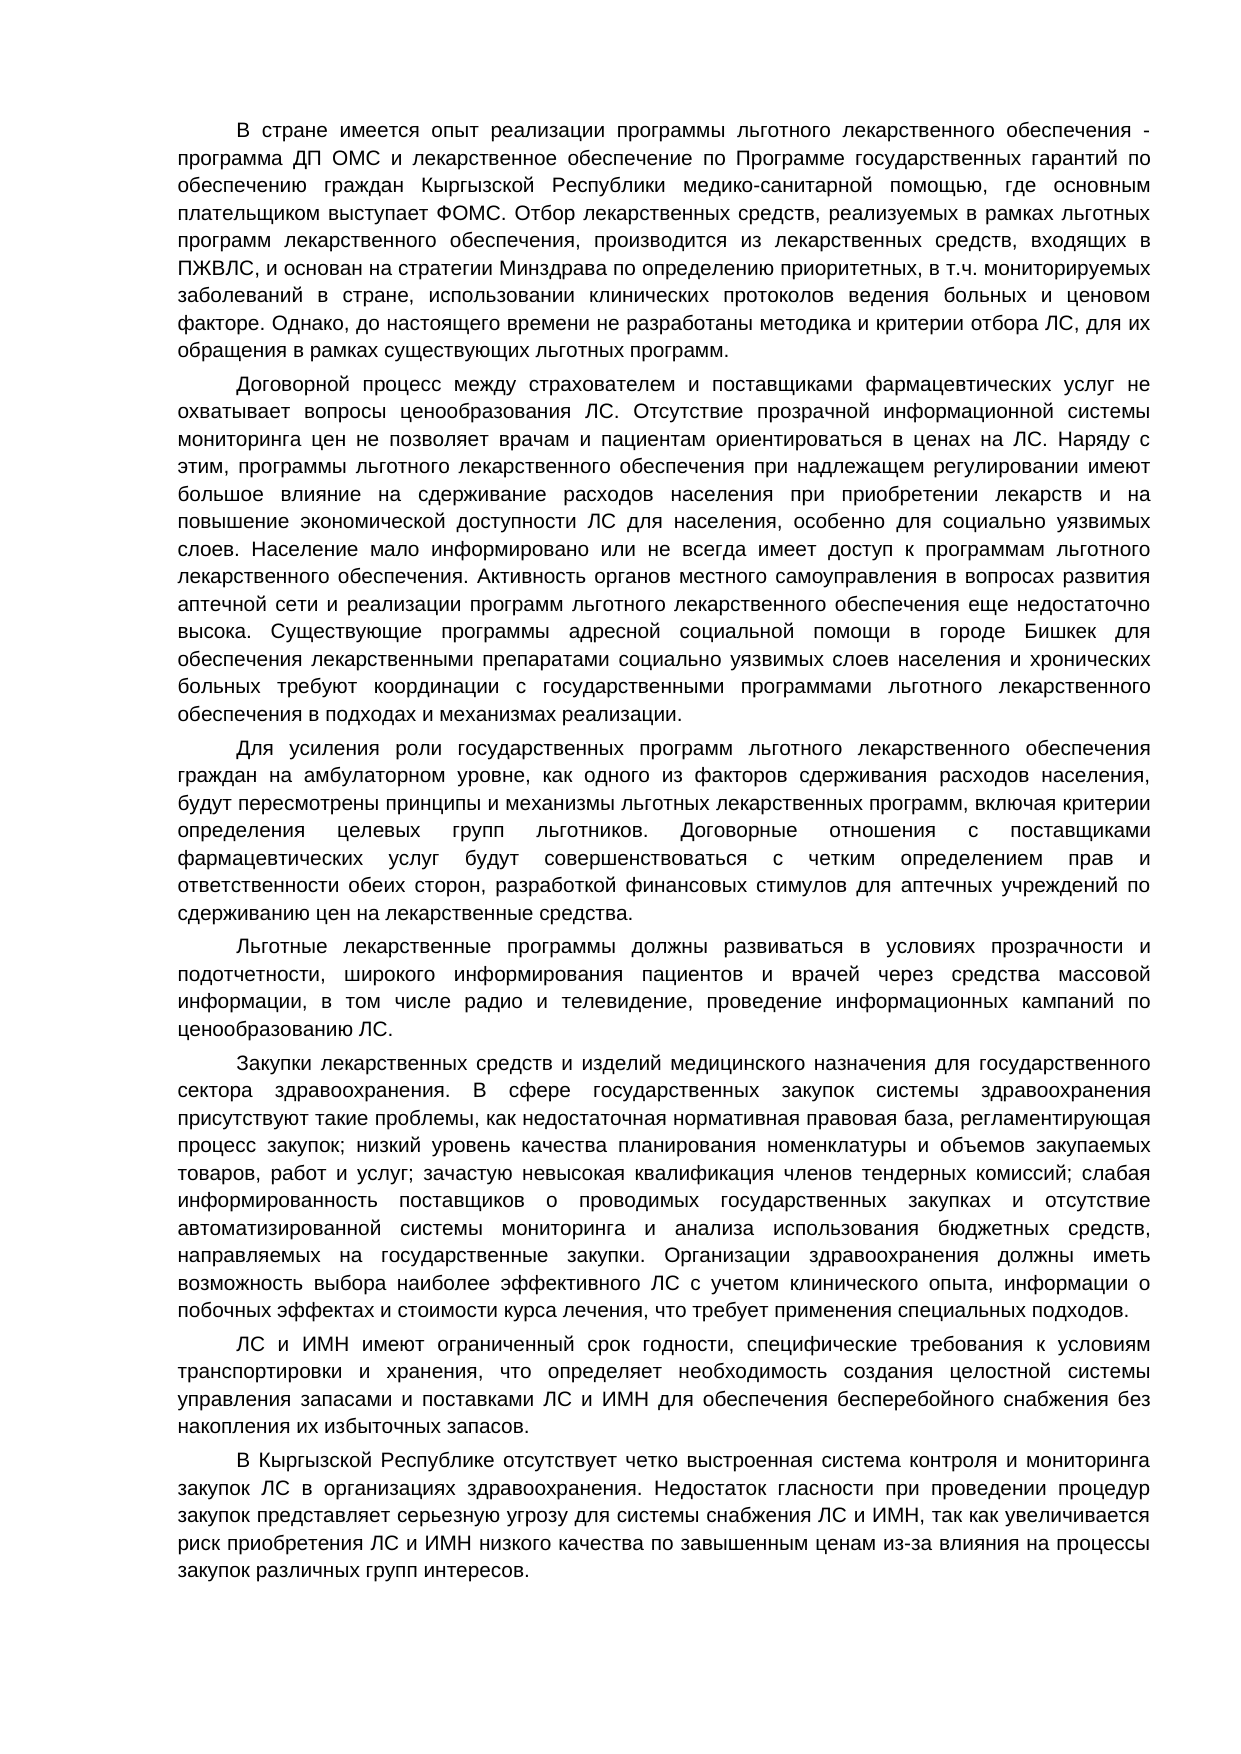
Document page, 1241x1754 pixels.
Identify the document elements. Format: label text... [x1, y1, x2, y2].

text В стране имеется опыт реализации программы льготного лекарственного обеспечения - программа ДП ОМС и лекарственное обеспечение по Программе государственных гарантий по обеспечению граждан Кыргызской Республики медико-санитарной помощью, где основным плательщиком выступает ФОМС. Отбор лекарственных средств, реализуемых в рамках льготных программ лекарственного обеспечения, производится из лекарственных средств, входящих в ПЖВЛС, и основан на стратегии Минздрава по определению приоритетных, в т.ч. мониторируемых заболеваний в стране, использовании клинических протоколов ведения больных и ценовом факторе. Однако, до настоящего времени не разработаны методика и критерии отбора ЛС, для их обращения в рамках существующих льготных программ. [177, 118, 1152, 362]
text Договорной процесс между страхователем и поставщиками фармацевтических услуг не охватывает вопросы ценообразования ЛС. Отсутствие прозрачной информационной системы мониторинга цен не позволяет врачам и пациентам ориентироваться в ценах на ЛС. Наряду с этим, программы льготного лекарственного обеспечения при надлежащем регулировании имеют большое влияние на сдерживание расходов населения при приобретении лекарств и на повышение экономической доступности ЛС для населения, особенно для социально уязвимых слоев. Население мало информировано или не всегда имеет доступ к программам льготного лекарственного обеспечения. Активность органов местного самоуправления в вопросах развития аптечной сети и реализации программ льготного лекарственного обеспечения еще недостаточно высока. Существующие программы адресной социальной помощи в городе Бишкек для обеспечения лекарственными препаратами социально уязвимых слоев населения и хронических больных требуют координации с государственными программами льготного лекарственного обеспечения в подходах и механизмах реализации. [177, 372, 1152, 726]
text Для усиления роли государственных программ льготного лекарственного обеспечения граждан на амбулаторном уровне, как одного из факторов сдерживания расходов населения, будут пересмотрены принципы и механизмы льготных лекарственных программ, включая критерии определения целевых групп льготников. Договорные отношения с поставщиками фармацевтических услуг будут совершенствоваться с четким определением прав и ответственности обеих сторон, разработкой финансовых стимулов для аптечных учреждений по сдерживанию цен на лекарственные средства. [177, 736, 1152, 924]
text Закупки лекарственных средств и изделий медицинского назначения для государственного сектора здравоохранения. В сфере государственных закупок системы здравоохранения присутствуют такие проблемы, как недостаточная нормативная правовая база, регламентирующая процесс закупок; низкий уровень качества планирования номенклатуры и объемов закупаемых товаров, работ и услуг; зачастую невысокая квалификация членов тендерных комиссий; слабая информированность поставщиков о проводимых государственных закупках и отсутствие автоматизированной системы мониторинга и анализа использования бюджетных средств, направляемых на государственные закупки. Организации здравоохранения должны иметь возможность выбора наиболее эффективного ЛС с учетом клинического опыта, информации о побочных эффектах и стоимости курса лечения, что требует применения специальных подходов. [177, 1051, 1152, 1322]
text ЛС и ИМН имеют ограниченный срок годности, специфические требования к условиям транспортировки и хранения, что определяет необходимость создания целостной системы управления запасами и поставками ЛС и ИМН для обеспечения бесперебойного снабжения без накопления их избыточных запасов. [177, 1332, 1152, 1438]
text В Кыргызской Республике отсутствует четко выстроенная система контроля и мониторинга закупок ЛС в организациях здравоохранения. Недостаток гласности при проведении процедур закупок представляет серьезную угрозу для системы снабжения ЛС и ИМН, так как увеличивается риск приобретения ЛС и ИМН низкого качества по завышенным ценам из-за влияния на процессы закупок различных групп интересов. [177, 1448, 1152, 1582]
text Льготные лекарственные программы должны развиваться в условиях прозрачности и подотчетности, широкого информирования пациентов и врачей через средства массовой информации, в том числе радио и телевидение, проведение информационных кампаний по ценообразованию ЛС. [177, 934, 1152, 1041]
